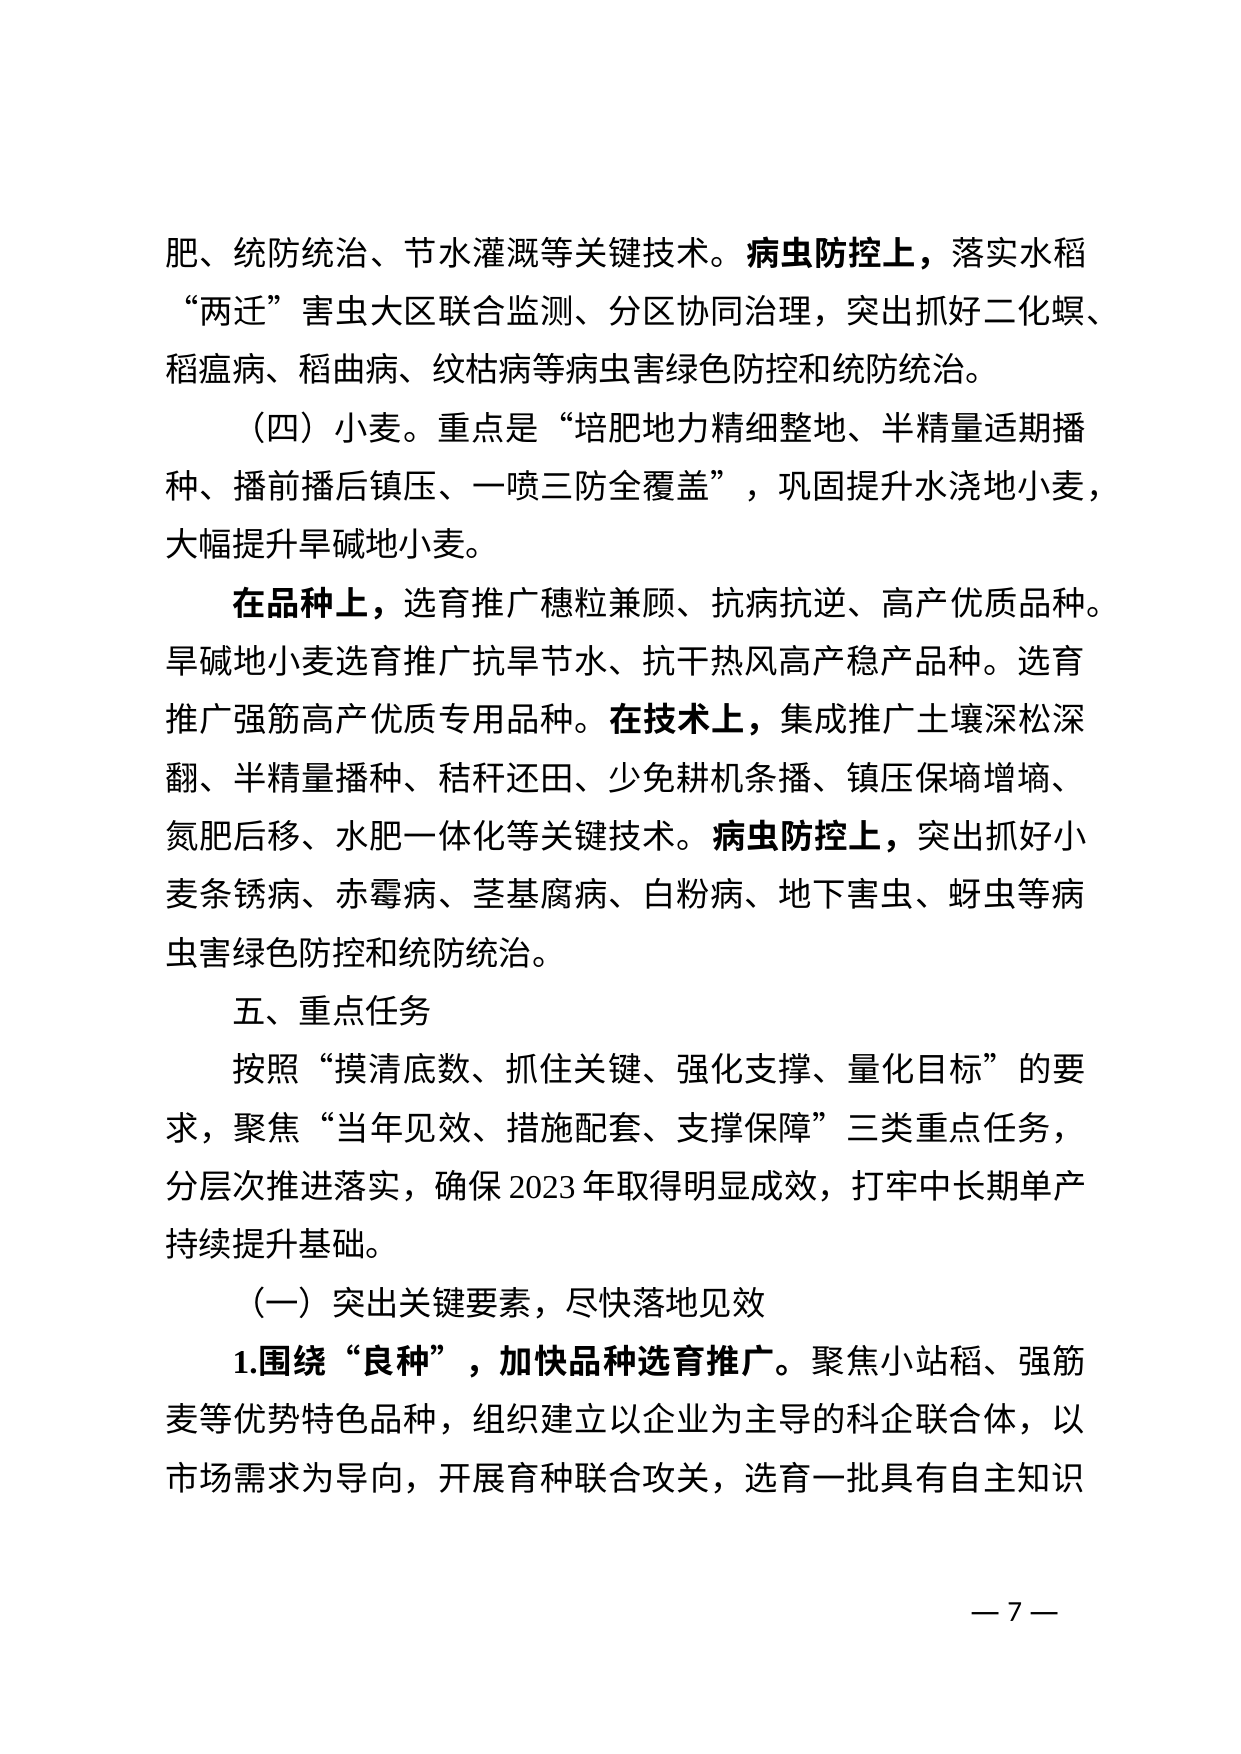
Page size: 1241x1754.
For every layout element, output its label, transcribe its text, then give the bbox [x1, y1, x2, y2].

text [165, 218, 1087, 393]
text 五、重点任务 [165, 977, 1087, 1035]
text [165, 1327, 1087, 1502]
text （四）小麦。重点是“培肥地力精细整地、半精量适期播种、播前播后镇压、一喷三防全覆盖”，巩固提升水浇地小麦，大幅提升旱碱地小麦。 [165, 393, 1087, 568]
text 在品种上，选育推广穗粒兼顾、抗病抗逆、高产优质品种。旱碱地小麦选育推广抗旱节水、抗干热风高产稳产品种。选育推广强筋高产优质专用品种。在技术上，集成推广土壤深松深翻、半精量播种、秸秆还田、少免耕机条播、镇压保墒增墒、氮肥后移、水肥一体化等关键技术。病虫防控上，突出抓好小麦条锈病、赤霉病、茎基腐病、白粉病、地下害虫、蚜虫等病虫害绿色防控和统防统治。 [165, 568, 1087, 977]
text 按照“摸清底数、抓住关键、强化支撑、量化目标”的要求，聚焦“当年见效、措施配套、支撑保障”三类重点任务，分层次推进落实，确保2023年取得明显成效，打牢中长期单产持续提升基础。 [165, 1035, 1087, 1268]
text （一）突出关键要素，尽快落地见效 [165, 1268, 1087, 1327]
